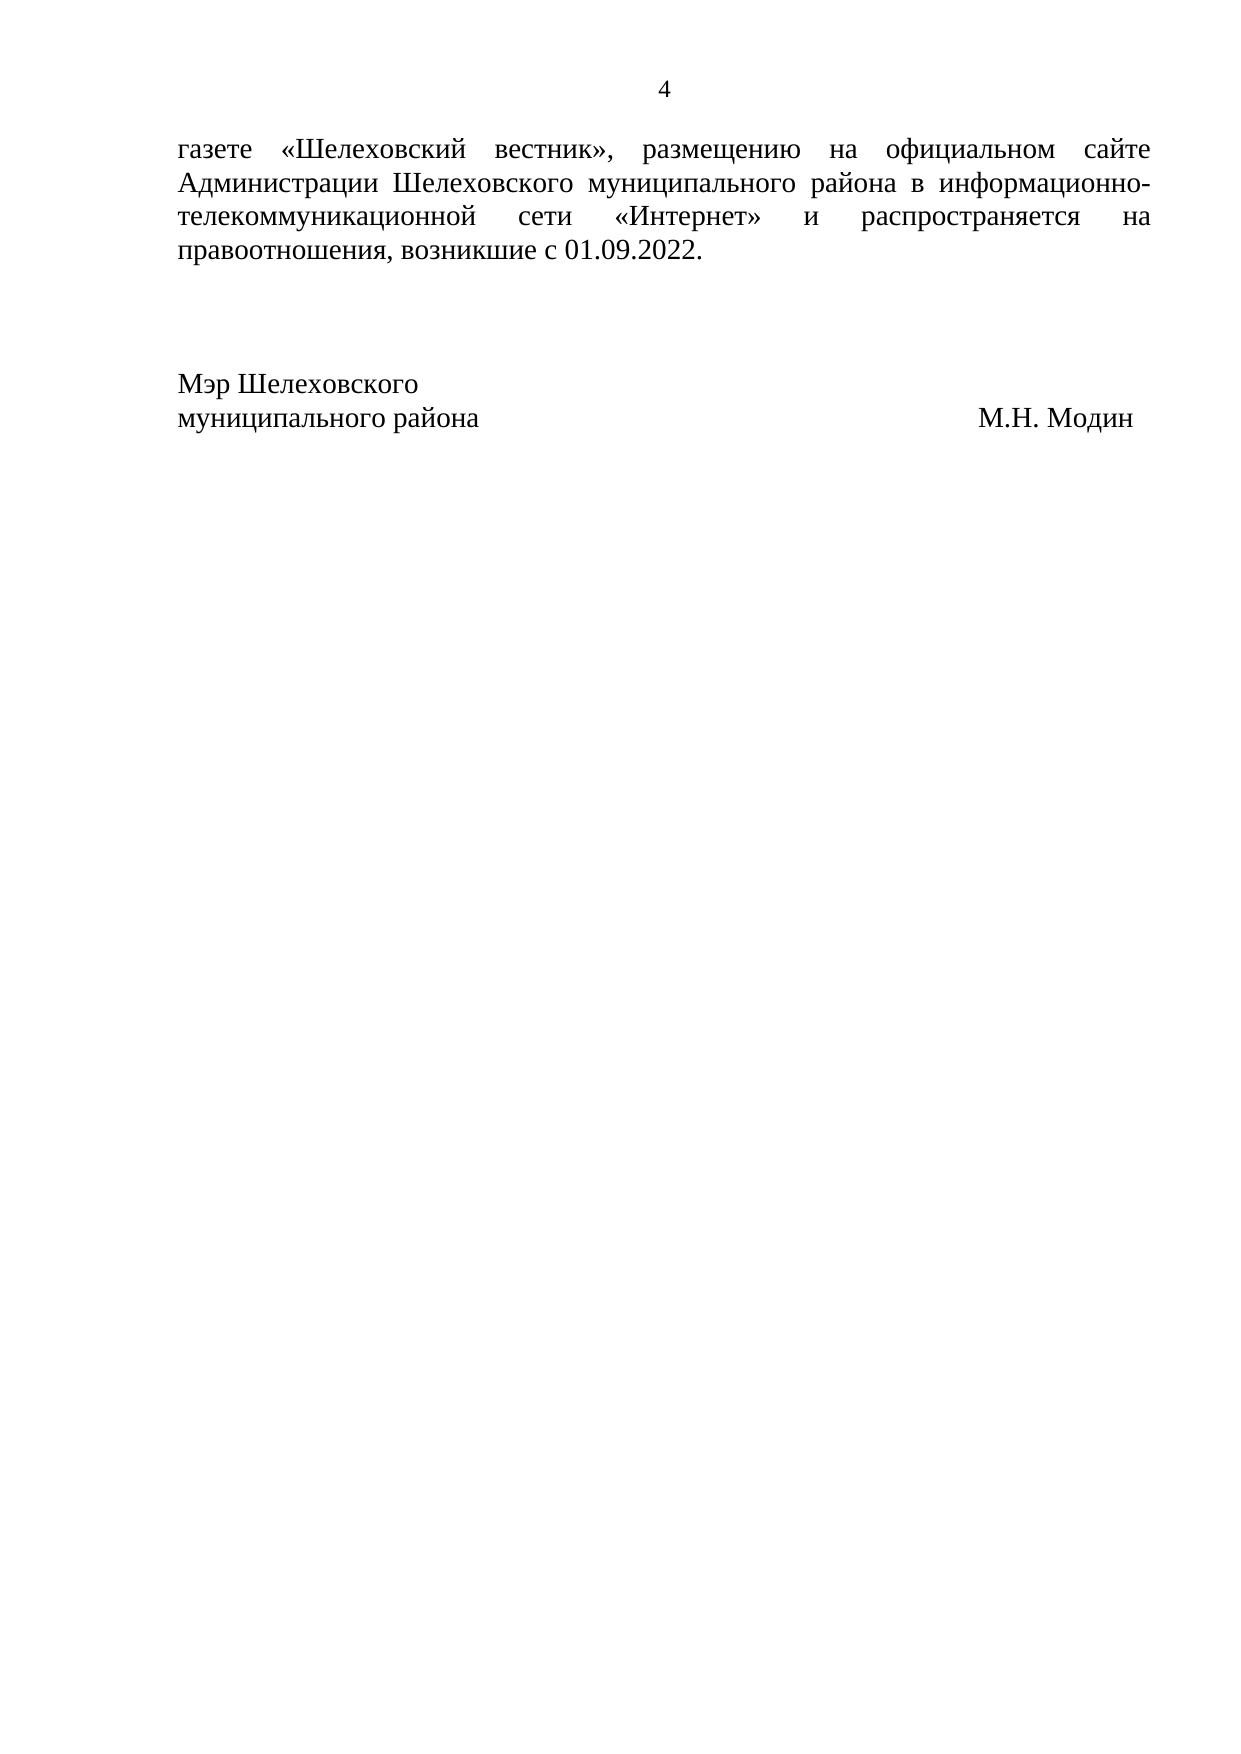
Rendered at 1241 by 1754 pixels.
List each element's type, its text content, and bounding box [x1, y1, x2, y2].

text муниципального района М.Н. Модин [177, 400, 1152, 433]
text Мэр Шелеховского [177, 366, 1152, 400]
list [177, 131, 1152, 266]
